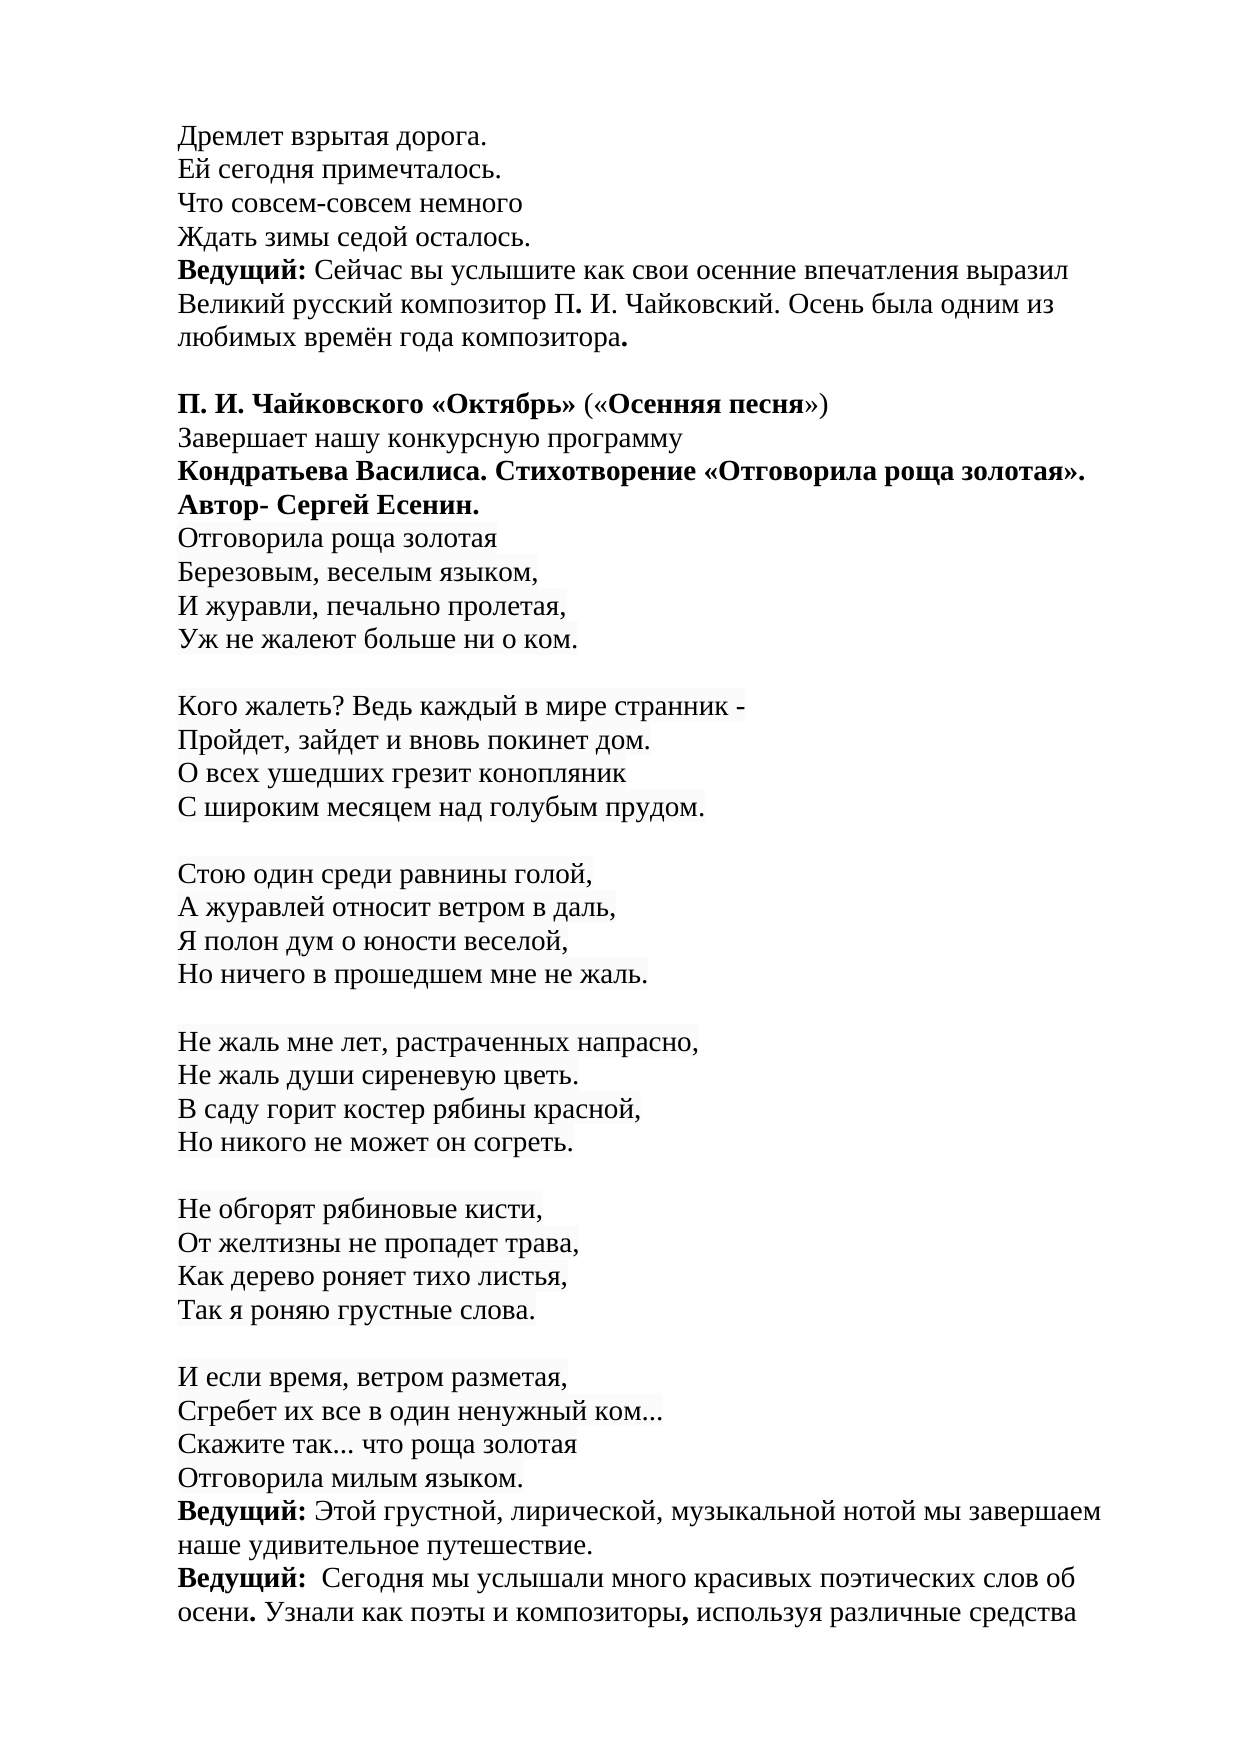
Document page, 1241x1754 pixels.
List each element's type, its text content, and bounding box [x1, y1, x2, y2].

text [177, 1560, 1152, 1627]
text Кондратьева Василиса. Стихотворение «Отговорила роща золотая». [177, 453, 1152, 487]
text Ведущий: Этой грустной, лирической, музыкальной нотой мы завершаем наше удивительное путешествие. [177, 1493, 1152, 1560]
text Ей сегодня примечталось. [177, 152, 1152, 185]
text Великий русский композитор П. И. Чайковский. Осень была одним из любимых времён года композитора. [177, 286, 1152, 353]
text Автор- Сергей Есенин. [177, 487, 1152, 521]
text Ждать зимы седой осталось. [177, 219, 1152, 252]
text Что совсем-совсем немного [177, 185, 1152, 219]
text Ведущий: Сейчас вы услышите как свои осенние впечатления выразил [177, 252, 1152, 286]
text Дремлет взрытая дорога. [177, 118, 1152, 152]
text Отговорила роща золотая Березовым, веселым языком, И журавли, печально пролетая, Уж не жалеют больше ни о ком. Кого жалеть? Ведь каждый в мире странник - Пройдет, зайдет и вновь покинет дом. О всех ушедших грезит конопляник С широким месяцем над голубым прудом. Стою один среди равнины голой, А журавлей относит ветром в даль, Я полон дум о юности веселой, Но ничего в прошедшем мне не жаль. Не жаль мне лет, растраченных напрасно, Не жаль души сиреневую цветь. В саду горит костер рябины красной, Но никого не может он согреть. Не обгорят рябиновые кисти, От желтизны не пропадет трава, Как дерево роняет тихо листья, Так я роняю грустные слова. И если время, ветром разметая, Сгребет их все в один ненужный ком... Скажите так... что роща золотая Отговорила милым языком. [177, 521, 1152, 1493]
text Завершает нашу конкурсную программу [177, 420, 1152, 453]
text П. И. Чайковского «Октябрь» («Осенняя песня») [177, 386, 1152, 420]
